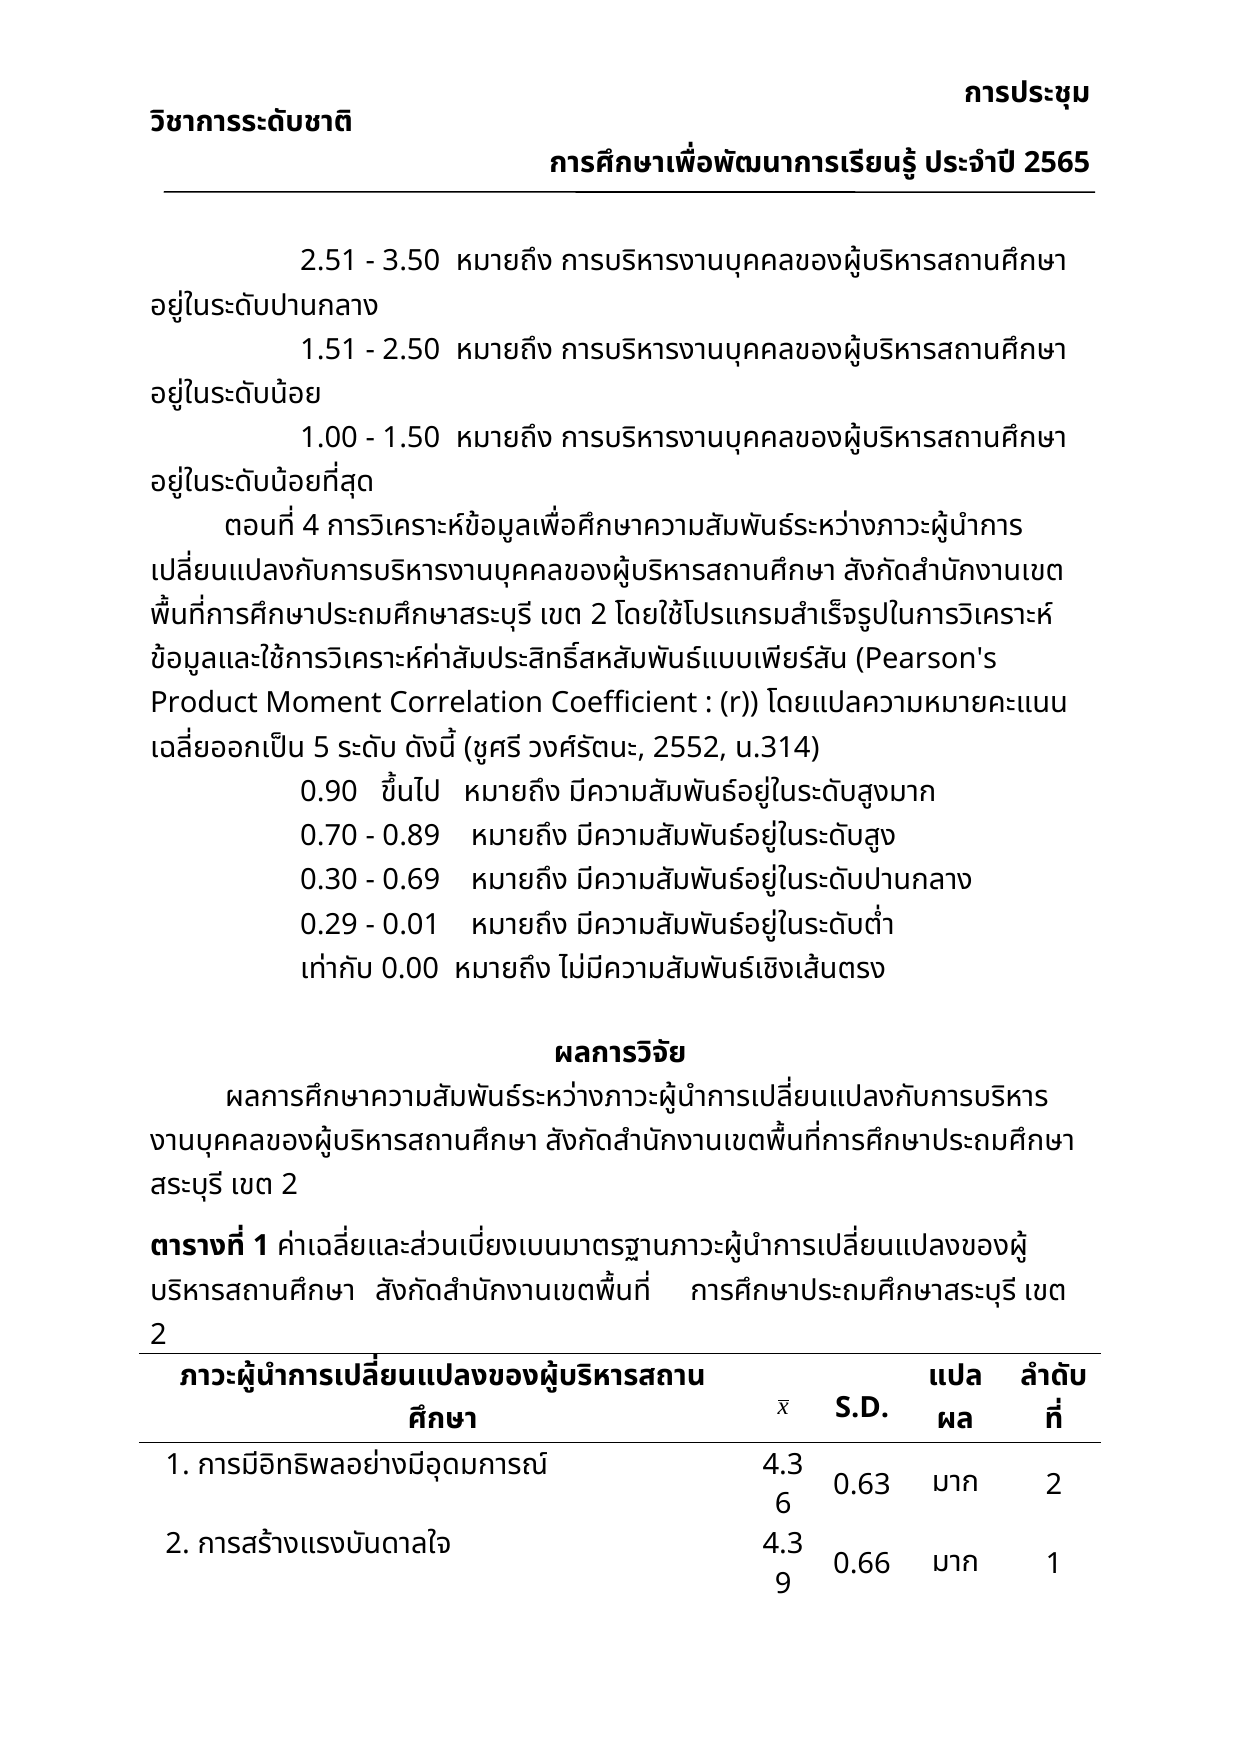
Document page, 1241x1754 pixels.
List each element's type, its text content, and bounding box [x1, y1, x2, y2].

text 0.70 - 0.89 หมายถึง มีความสัมพันธ์อยู่ในระดับสูง [225, 814, 1090, 859]
table_cell 2. การสร้างแรงบันดาลใจ [139, 1523, 746, 1602]
table_cell มาก [904, 1523, 1006, 1602]
table_cell 0.66 [820, 1523, 904, 1602]
text ตารางที่ 1 ค่าเฉลี่ยและส่วนเบี่ยงเบนมาตรฐานภาวะผู้นำการเปลี่ยนแปลงของผู้บริหารสถานศึกษา สังกัดสำนักงานเขตพื้นที่ การศึกษาประถมศึกษาสระบุรี เขต 2 [150, 1225, 1090, 1353]
text 0.90 ขึ้นไป หมายถึง มีความสัมพันธ์อยู่ในระดับสูงมาก [225, 770, 1090, 814]
table_cell 1. การมีอิทธิพลอย่างมีอุดมการณ์ [139, 1443, 746, 1522]
table_cell 4.39 [746, 1523, 819, 1602]
text 0.30 - 0.69 หมายถึง มีความสัมพันธ์อยู่ในระดับปานกลาง [225, 859, 1090, 903]
table_cell 2 [1006, 1443, 1101, 1522]
table_header ภาวะผู้นำการเปลี่ยนแปลงของผู้บริหารสถานศึกษา [139, 1354, 746, 1442]
text ตอนที่ 4 การวิเคราะห์ข้อมูลเพื่อศึกษาความสัมพันธ์ระหว่างภาวะผู้นำการเปลี่ยนแปลงกับการบริหารงานบุคคลของผู้บริหารสถานศึกษา สังกัดสำนักงานเขตพื้นที่การศึกษาประถมศึกษาสระบุรี เขต 2 โดยใช้โปรแกรมสําเร็จรูปในการวิเคราะห์ข้อมูลและใช้การวิเคราะห์ค่าสัมประสิทธิ์สหสัมพันธ์แบบเพียร์สัน (Pearson's Product Moment Correlation Coefficient : (r)) โดยแปลความหมายคะแนนเฉลี่ยออกเป็น 5 ระดับ ดังนี้ (ชูศรี วงศ์รัตนะ, 2552, น.314) [150, 505, 1090, 770]
table_cell มาก [904, 1443, 1006, 1522]
table_cell 0.63 [820, 1443, 904, 1522]
text ผลการวิจัย [150, 1031, 1090, 1075]
table_cell 4.36 [746, 1443, 819, 1522]
text 1.51 - 2.50 หมายถึง การบริหารงานบุคคลของผู้บริหารสถานศึกษาอยู่ในระดับน้อย [150, 328, 1090, 416]
table_header [746, 1354, 819, 1442]
table_header ลำดับที่ [1006, 1354, 1101, 1442]
table_header แปลผล [904, 1354, 1006, 1442]
table_header S.D. [820, 1354, 904, 1442]
table_cell 1 [1006, 1523, 1101, 1602]
text 0.29 - 0.01 หมายถึง มีความสัมพันธ์อยู่ในระดับต่ำ [225, 903, 1090, 947]
text เท่ากับ 0.00 หมายถึง ไม่มีความสัมพันธ์เชิงเส้นตรง [225, 947, 1090, 991]
text 1.00 - 1.50 หมายถึง การบริหารงานบุคคลของผู้บริหารสถานศึกษาอยู่ในระดับน้อยที่สุด [150, 416, 1090, 505]
text 2.51 - 3.50 หมายถึง การบริหารงานบุคคลของผู้บริหารสถานศึกษาอยู่ในระดับปานกลาง [150, 240, 1090, 328]
text ผลการศึกษาความสัมพันธ์ระหว่างภาวะผู้นำการเปลี่ยนแปลงกับการบริหารงานบุคคลของผู้บริหารสถานศึกษา สังกัดสำนักงานเขตพื้นที่การศึกษาประถมศึกษาสระบุรี เขต 2 [150, 1075, 1090, 1208]
